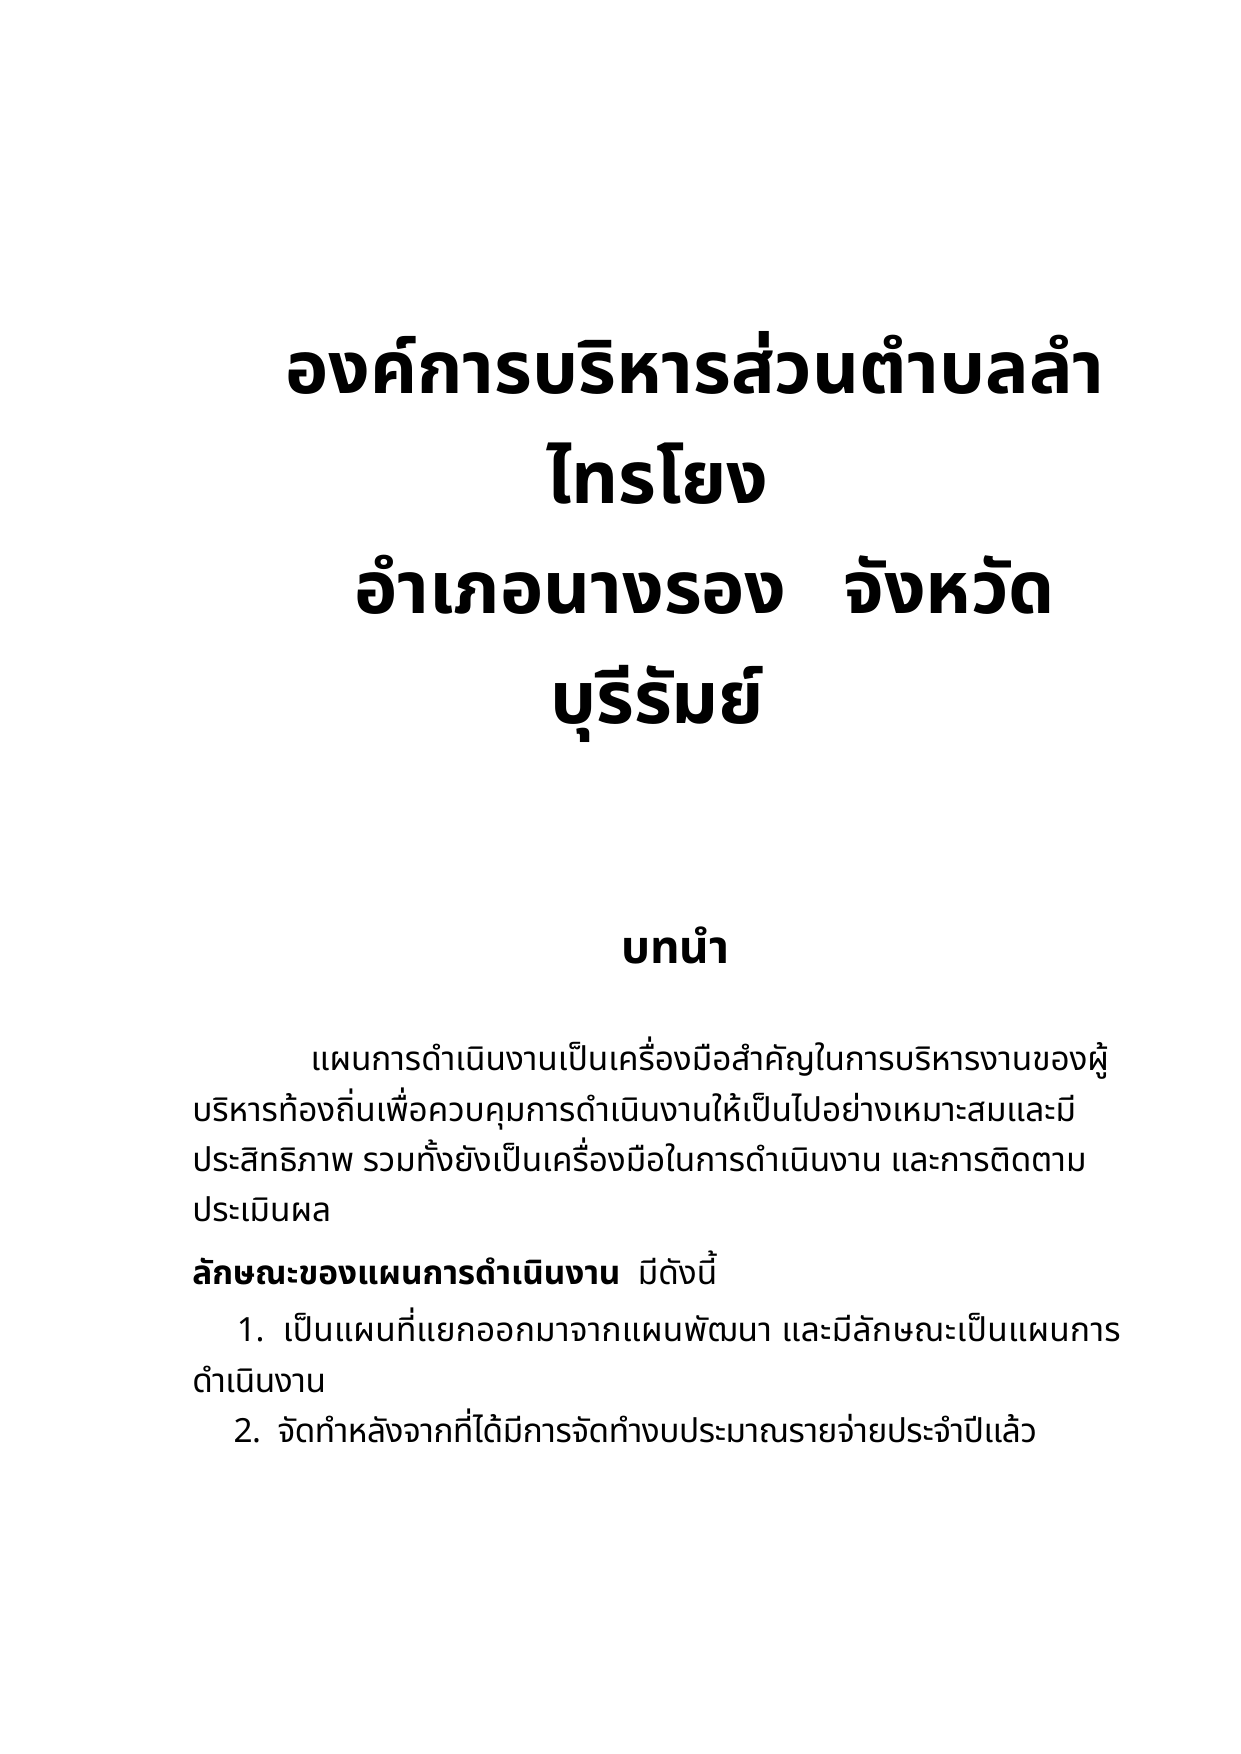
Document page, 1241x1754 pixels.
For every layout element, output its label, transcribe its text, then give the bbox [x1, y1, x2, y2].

text องค์การบริหารส่วนตำบลลำไทรโยง [192, 316, 1122, 536]
text 1. เป็นแผนที่แยกออกมาจากแผนพัฒนา และมีลักษณะเป็นแผนการดำเนินงาน [192, 1306, 1122, 1407]
text ลักษณะของแผนการดำเนินงาน มีดังนี้ [192, 1249, 1122, 1300]
text แผนการดำเนินงานเป็นเครื่องมือสำคัญในการบริหารงานของผู้บริหารท้องถิ่นเพื่อควบคุมการดำเนินงานให้เป็นไปอย่างเหมาะสมและมีประสิทธิภาพ รวมทั้งยังเป็นเครื่องมือในการดำเนินงาน และการติดตามประเมินผล [192, 1035, 1122, 1237]
text 2. จัดทำหลังจากที่ได้มีการจัดทำงบประมาณรายจ่ายประจำปีแล้ว [192, 1407, 1122, 1458]
text บทนำ [192, 915, 1122, 984]
text อำเภอนางรอง จังหวัดบุรีรัมย์ [192, 536, 1122, 757]
